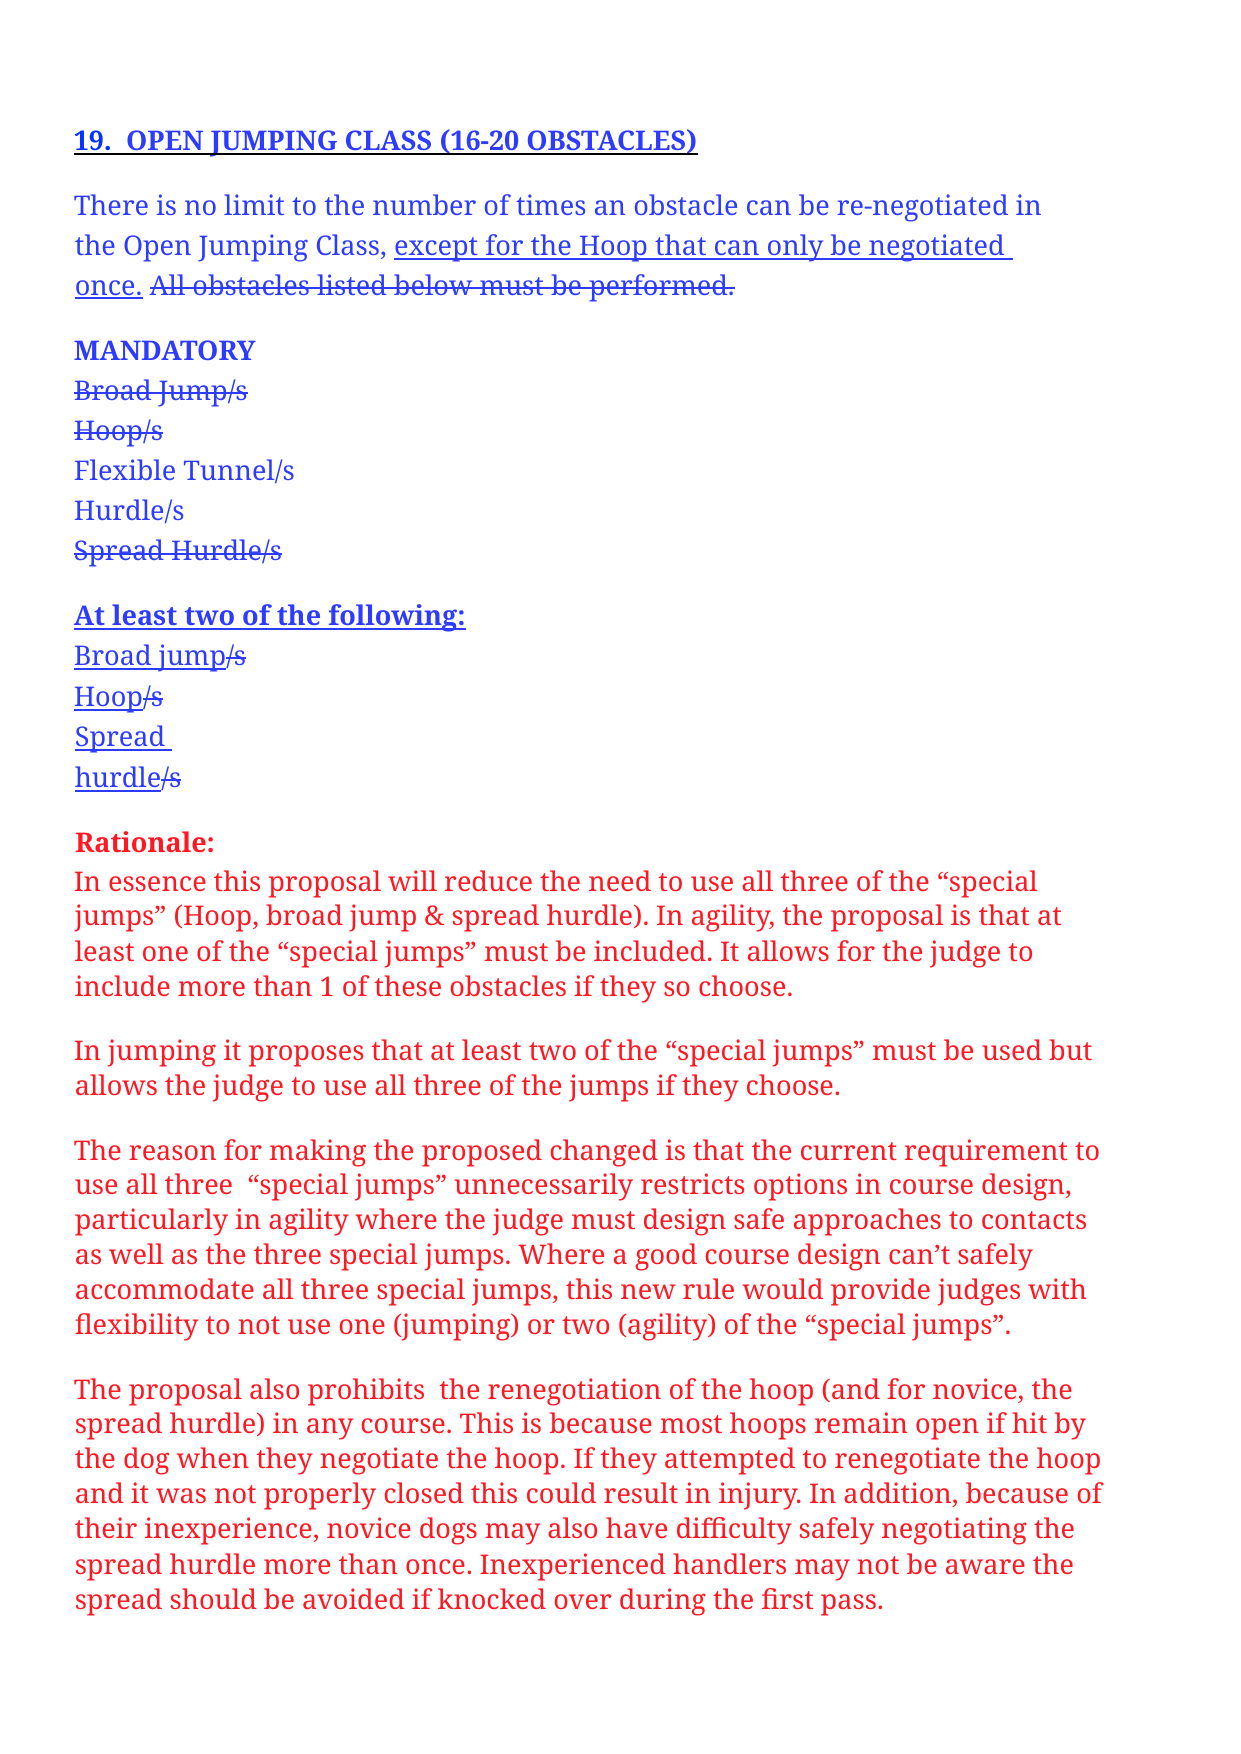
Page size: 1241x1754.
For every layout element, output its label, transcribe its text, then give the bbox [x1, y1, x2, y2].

text Flexible Tunnel/s [73, 452, 1113, 488]
text At least two of the following: [73, 597, 1161, 634]
text Broad Jump/s [73, 371, 1161, 408]
subtitle MANDATORY [73, 332, 1161, 368]
text Hoop/s Spread hurdle/s [73, 677, 244, 795]
text In jumping it proposes that at least two of the “special jumps” must be used but allows the judge to use all three of the jumps if they choose. [73, 1033, 1107, 1103]
text Rationale: [75, 824, 1161, 861]
text Spread Hurdle/s [73, 532, 1161, 569]
text In essence this proposal will reduce the need to use all three of the “special jumps” (Hoop, broad jump & spread hurdle). In agility, the proposal is that at least one of the “special jumps” must be included. It allows for the judge to include more than 1 of these obstacles if they so choose. [73, 864, 1107, 1004]
text The proposal also prohibits the renegotiation of the hoop (and for novice, the spread hurdle) in any course. This is because most hoops remain open if hit by the dog when they negotiate the hoop. If they attempted to renegotiate the hoop and it was not properly closed this could result in injury. In addition, because of their inexperience, novice dogs may also have difficulty safely negotiating the spread hurdle more than once. Inexperienced handlers may not be aware the spread should be avoided if knocked over during the first pass. [73, 1371, 1107, 1617]
text Hurdle/s [73, 492, 1113, 529]
text Broad jump/s [73, 637, 1161, 673]
subtitle 19. OPEN JUMPING CLASS (16-20 OBSTACLES) [73, 122, 1161, 159]
text Hoop/s [73, 412, 1161, 448]
text There is no limit to the number of times an obstacle can be re-negotiated in the Open Jumping Class, except for the Hoop that can only be negotiated once. All obstacles listed below must be performed. [73, 187, 1073, 303]
text The reason for making the proposed changed is that the current requirement to use all three “special jumps” unnecessarily restricts options in course design, particularly in agility where the judge must design safe approaches to contacts as well as the three special jumps. Where a good course design can’t safely accommodate all three special jumps, this new rule would provide judges with flexibility to not use one (jumping) or two (agility) of the “special jumps”. [73, 1132, 1107, 1342]
